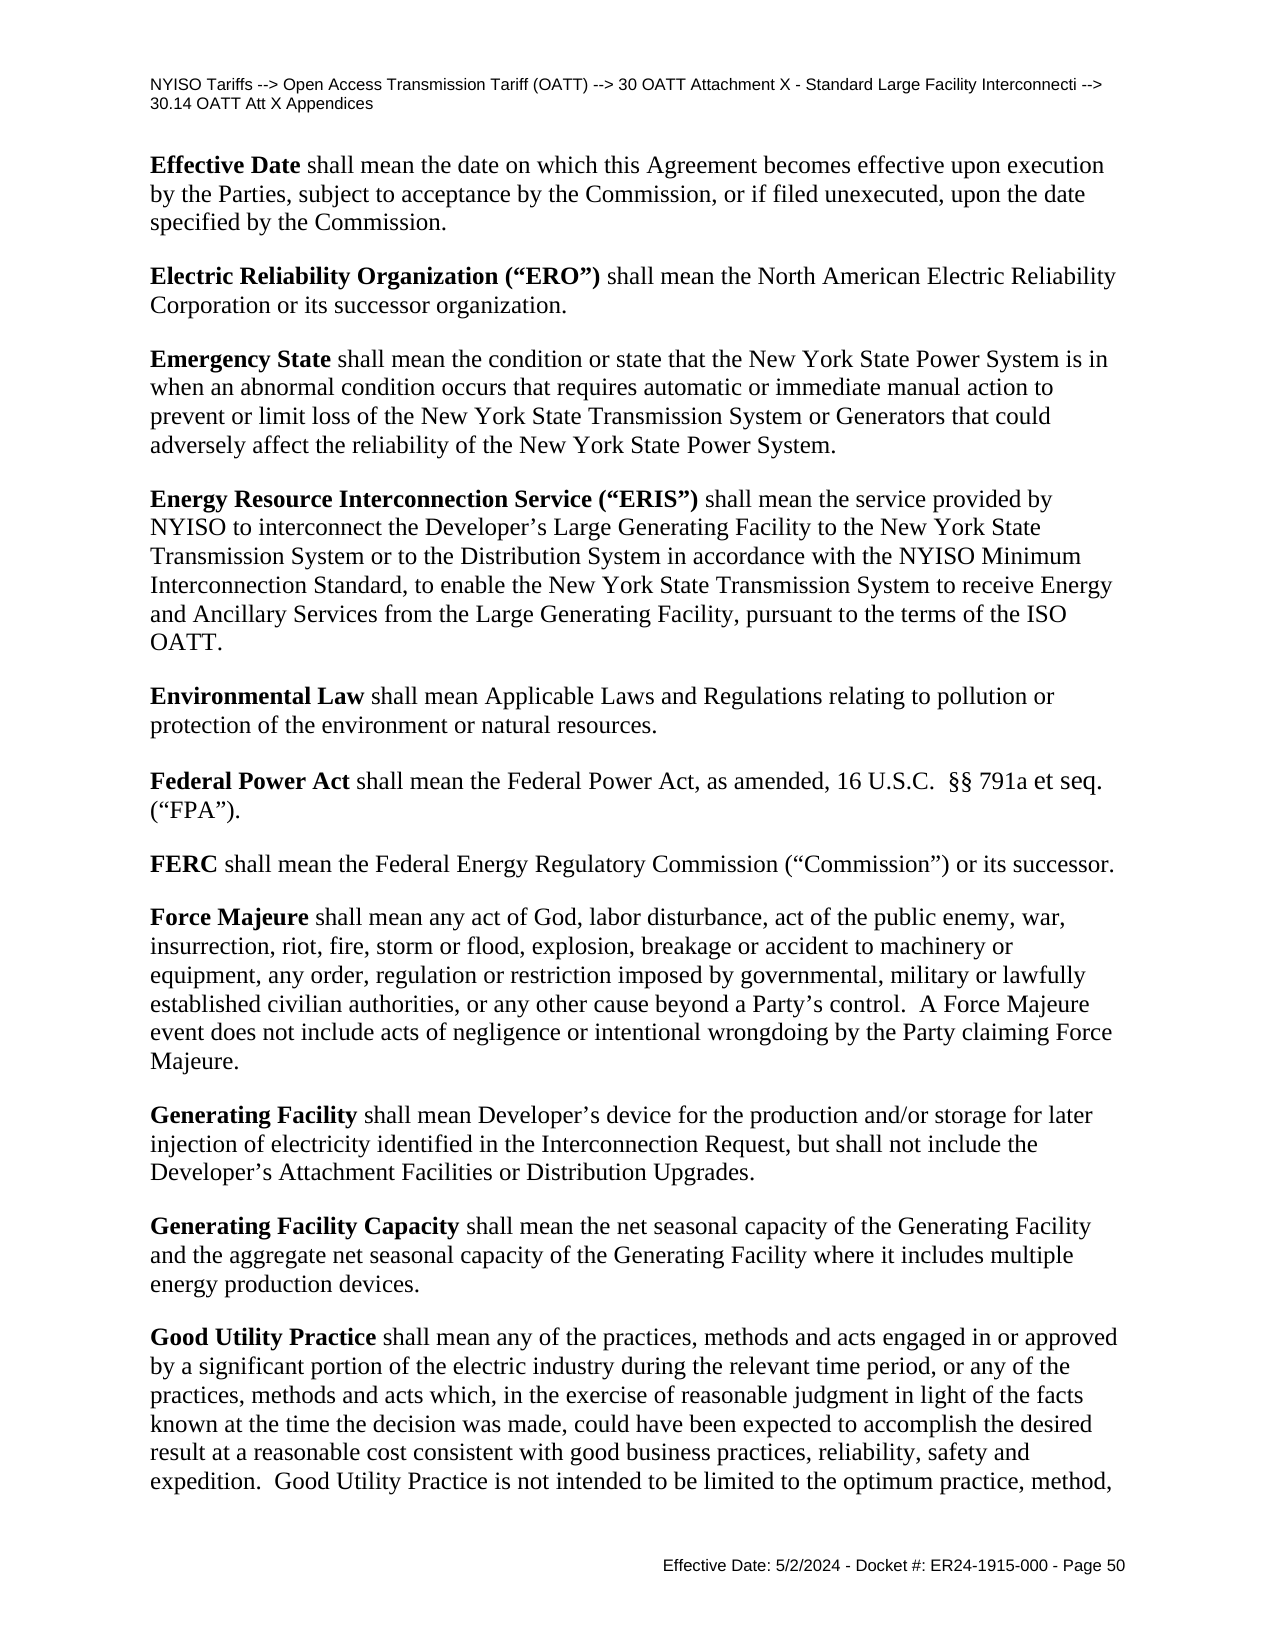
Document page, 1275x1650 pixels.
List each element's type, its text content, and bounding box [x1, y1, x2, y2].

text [150, 1322, 1125, 1495]
text FERC shall mean the Federal Energy Regulatory Commission (“Commission”) or its successor. [150, 849, 1125, 877]
text Generating Facility shall mean Developer’s device for the production and/or storage for later injection of electricity identified in the Interconnection Request, but shall not include the Developer’s Attachment Facilities or Distribution Upgrades. [150, 1100, 1125, 1186]
text Generating Facility Capacity shall mean the net seasonal capacity of the Generating Facility and the aggregate net seasonal capacity of the Generating Facility where it includes multiple energy production devices. [150, 1211, 1125, 1297]
text Emergency State shall mean the condition or state that the New York State Power System is in when an abnormal condition occurs that requires automatic or immediate manual action to prevent or limit loss of the New York State Transmission System or Generators that could adversely affect the reliability of the New York State Power System. [150, 344, 1125, 459]
text Force Majeure shall mean any act of God, labor disturbance, act of the public enemy, war, insurrection, riot, fire, storm or flood, explosion, breakage or accident to machinery or equipment, any order, regulation or restriction imposed by governmental, military or lawfully established civilian authorities, or any other cause beyond a Party’s control. A Force Majeure event does not include acts of negligence or intentional wrongdoing by the Party claiming Force Majeure. [150, 902, 1125, 1075]
text Environmental Law shall mean Applicable Laws and Regulations relating to pollution or protection of the environment or natural resources. [150, 681, 1125, 739]
text Federal Power Act shall mean the Federal Power Act, as amended, 16 U.S.C. §§ 791a et seq. (“FPA”). [150, 764, 1125, 824]
text Electric Reliability Organization (“ERO”) shall mean the North American Electric Reliability Corporation or its successor organization. [150, 261, 1125, 319]
text Energy Resource Interconnection Service (“ERIS”) shall mean the service provided by NYISO to interconnect the Developer’s Large Generating Facility to the New York State Transmission System or to the Distribution System in accordance with the NYISO Minimum Interconnection Standard, to enable the New York State Transmission System to receive Energy and Ancillary Services from the Large Generating Facility, pursuant to the terms of the ISO OATT. [150, 484, 1125, 656]
text Effective Date shall mean the date on which this Agreement becomes effective upon execution by the Parties, subject to acceptance by the Commission, or if filed unexecuted, upon the date specified by the Commission. [150, 150, 1125, 236]
